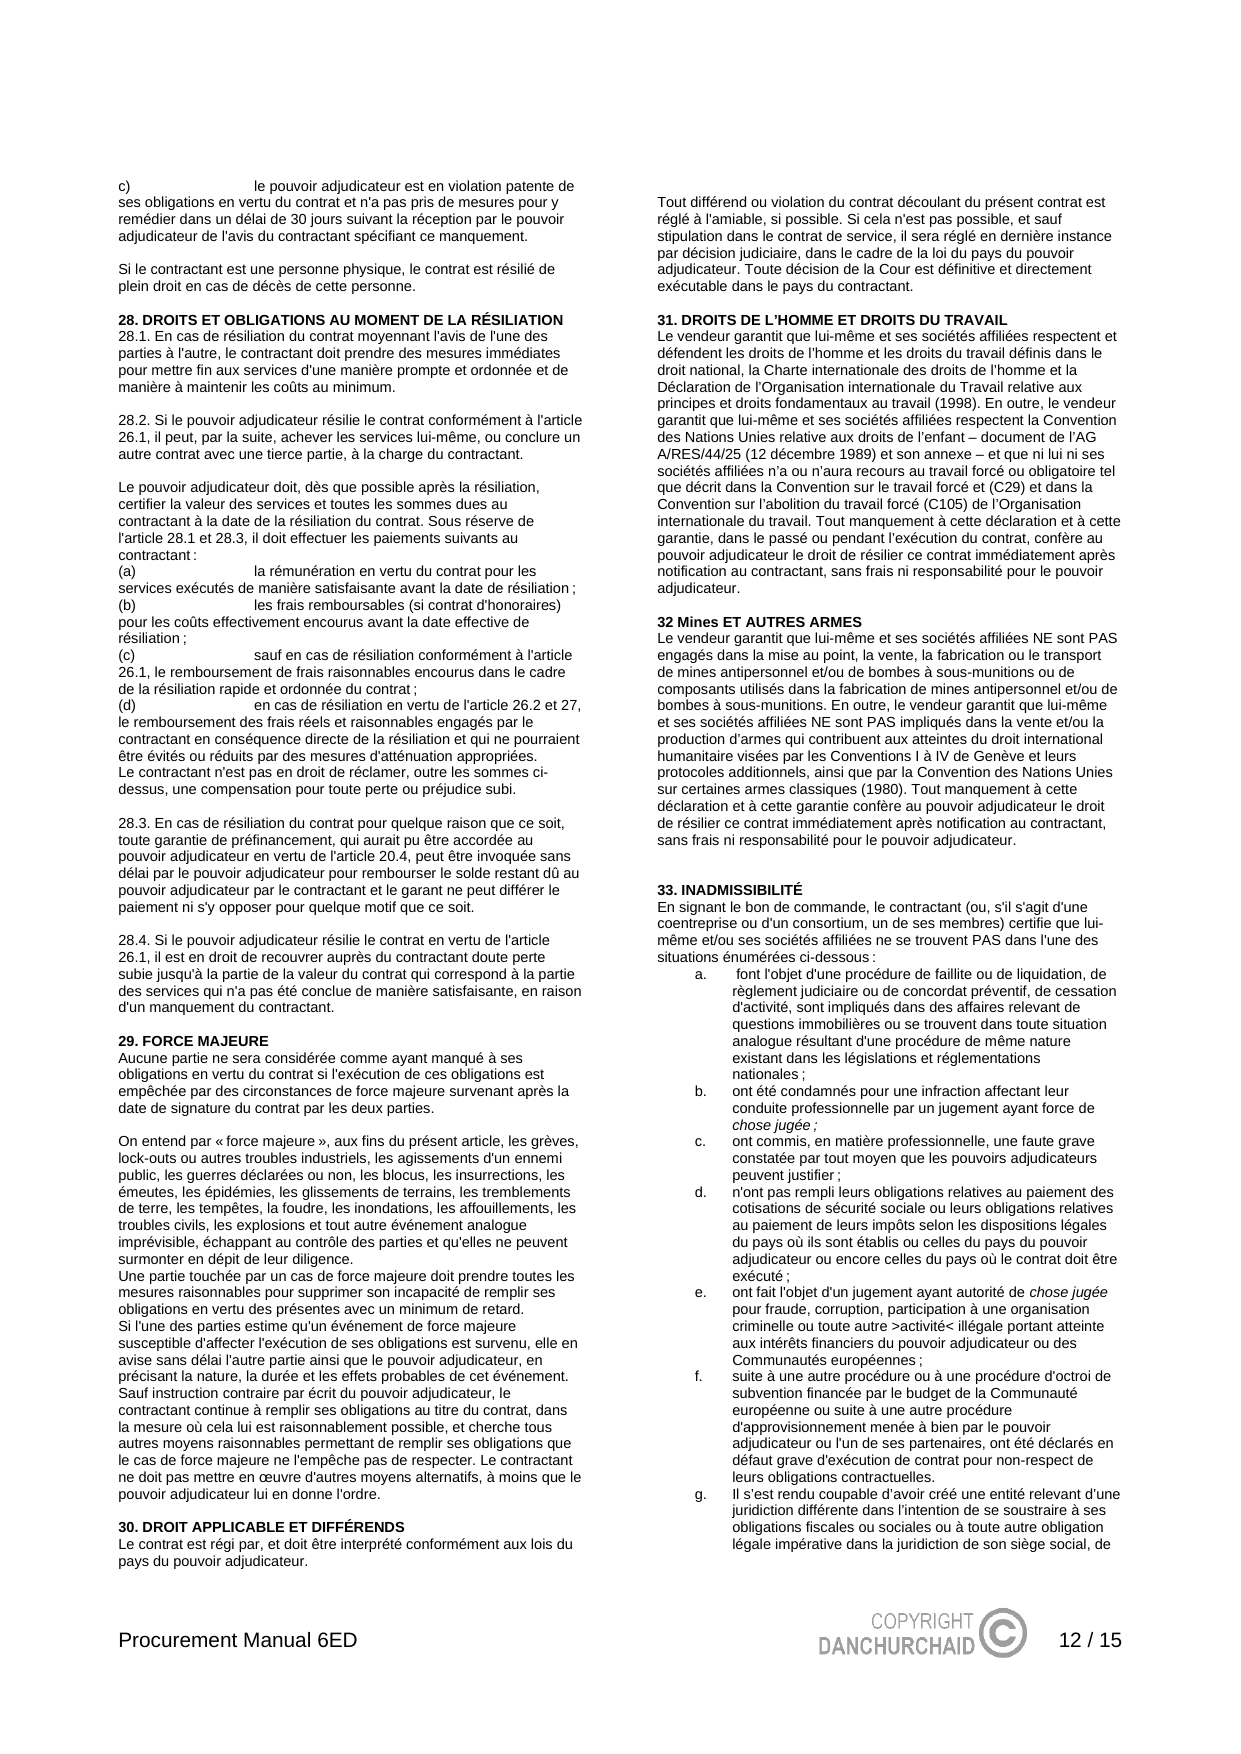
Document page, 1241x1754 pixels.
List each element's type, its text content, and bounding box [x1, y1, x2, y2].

text Tout différend ou violation du contrat découlant du présent contrat est réglé à l'amiable, si possible. Si cela n'est pas possible, et sauf stipulation dans le contrat de service, il sera réglé en dernière instance par décision judiciaire, dans le cadre de la loi du pays du pouvoir adjudicateur. Toute décision de la Cour est définitive et directement exécutable dans le pays du contractant. [657, 194, 1122, 294]
text En signant le bon de commande, le contractant (ou, s'il s'agit d'une coentreprise ou d'un consortium, un de ses membres) certifie que lui-même et/ou ses sociétés affiliées ne se trouvent PAS dans l'une des situations énumérées ci-dessous : [657, 898, 1122, 965]
text 31. DROITS DE L’HOMME ET DROITS DU TRAVAIL [657, 311, 1122, 328]
text 28.1. En cas de résiliation du contrat moyennant l'avis de l'une des parties à l'autre, le contractant doit prendre des mesures immédiates pour mettre fin aux services d'une manière prompte et ordonnée et de manière à maintenir les coûts au minimum. [118, 328, 583, 395]
text Le vendeur garantit que lui-même et ses sociétés affiliées NE sont PAS engagés dans la mise au point, la vente, la fabrication ou le transport de mines antipersonnel et/ou de bombes à sous-munitions ou de composants utilisés dans la fabrication de mines antipersonnel et/ou de bombes à sous-munitions. En outre, le vendeur garantit que lui-même et ses sociétés affiliées NE sont PAS impliqués dans la vente et/ou la production d’armes qui contribuent aux atteintes du droit international humanitaire visées par les Conventions I à IV de Genève et leurs protocoles additionnels, ainsi que par la Convention des Nations Unies sur certaines armes classiques (1980). Tout manquement à cette déclaration et à cette garantie confère au pouvoir adjudicateur le droit de résilier ce contrat immédiatement après notification au contractant, sans frais ni responsabilité pour le pouvoir adjudicateur. [657, 630, 1122, 848]
text (a) la rémunération en vertu du contrat pour les services exécutés de manière satisfaisante avant la date de résiliation ; [118, 563, 583, 596]
text 32 Mines ET AUTRES ARMES [657, 613, 1122, 630]
list suite à une autre procédure ou à une procédure d'octroi de subvention financée par le budget de la Communauté européenne ou suite à une autre procédure d'approvisionnement menée à bien par le pouvoir adjudicateur ou l'un de ses partenaires, ont été déclarés en défaut grave d'exécution de contrat pour non-respect de leurs obligations contractuelles. [694, 1368, 1122, 1485]
text 28.2. Si le pouvoir adjudicateur résilie le contrat conformément à l'article 26.1, il peut, par la suite, achever les services lui-même, ou conclure un autre contrat avec une tierce partie, à la charge du contractant. [118, 412, 583, 462]
list ont commis, en matière professionnelle, une faute grave constatée par tout moyen que les pouvoirs adjudicateurs peuvent justifier ; [694, 1133, 1122, 1183]
text Le contractant n'est pas en droit de réclamer, outre les sommes ci-dessus, une compensation pour toute perte ou préjudice subi. [118, 764, 583, 798]
list font l'objet d'une procédure de faillite ou de liquidation, de règlement judiciaire ou de concordat préventif, de cessation d'activité, sont impliqués dans des affaires relevant de questions immobilières ou se trouvent dans toute situation analogue résultant d'une procédure de même nature existant dans les législations et réglementations nationales ; [694, 965, 1122, 1083]
text 30. DROIT APPLICABLE ET DIFFÉRENDS [118, 1519, 583, 1536]
text Si le contractant est une personne physique, le contrat est résilié de plein droit en cas de décès de cette personne. [118, 261, 583, 294]
list n'ont pas rempli leurs obligations relatives au paiement des cotisations de sécurité sociale ou leurs obligations relatives au paiement de leurs impôts selon les dispositions légales du pays où ils sont établis ou celles du pays du pouvoir adjudicateur ou encore celles du pays où le contrat doit être exécuté ; [694, 1183, 1122, 1284]
picture [817, 1604, 1031, 1662]
text (b) les frais remboursables (si contrat d'honoraires) pour les coûts effectivement encourus avant la date effective de résiliation ; [118, 596, 583, 647]
text 28.3. En cas de résiliation du contrat pour quelque raison que ce soit, toute garantie de préfinancement, qui aurait pu être accordée au pouvoir adjudicateur en vertu de l'article 20.4, peut être invoquée sans délai par le pouvoir adjudicateur pour rembourser le solde restant dû au pouvoir adjudicateur par le contractant et le garant ne peut différer le paiement ni s'y opposer pour quelque motif que ce soit. [118, 814, 583, 915]
text Aucune partie ne sera considérée comme ayant manqué à ses obligations en vertu du contrat si l'exécution de ces obligations est empêchée par des circonstances de force majeure survenant après la date de signature du contrat par les deux parties. [118, 1049, 583, 1116]
text Une partie touchée par un cas de force majeure doit prendre toutes les mesures raisonnables pour supprimer son incapacité de remplir ses obligations en vertu des présentes avec un minimum de retard. [118, 1267, 583, 1318]
text 28.4. Si le pouvoir adjudicateur résilie le contrat en vertu de l'article 26.1, il est en droit de recouvrer auprès du contractant doute perte subie jusqu'à la partie de la valeur du contrat qui correspond à la partie des services qui n'a pas été conclue de manière satisfaisante, en raison d'un manquement du contractant. [118, 932, 583, 1016]
text 29. FORCE MAJEURE [118, 1032, 583, 1049]
text (c) sauf en cas de résiliation conformément à l'article 26.1, le remboursement de frais raisonnables encourus dans le cadre de la résiliation rapide et ordonnée du contrat ; [118, 647, 583, 697]
text 28. DROITS ET OBLIGATIONS AU MOMENT DE LA RÉSILIATION [118, 311, 583, 328]
text Si l'une des parties estime qu'un événement de force majeure susceptible d'affecter l'exécution de ses obligations est survenu, elle en avise sans délai l'autre partie ainsi que le pouvoir adjudicateur, en précisant la nature, la durée et les effets probables de cet événement. Sauf instruction contraire par écrit du pouvoir adjudicateur, le contractant continue à remplir ses obligations au titre du contrat, dans la mesure où cela lui est raisonnablement possible, et cherche tous autres moyens raisonnables permettant de remplir ses obligations que le cas de force majeure ne l'empêche pas de respecter. Le contractant ne doit pas mettre en œuvre d'autres moyens alternatifs, à moins que le pouvoir adjudicateur lui en donne l'ordre. [118, 1318, 583, 1502]
text (d) en cas de résiliation en vertu de l'article 26.2 et 27, le remboursement des frais réels et raisonnables engagés par le contractant en conséquence directe de la résiliation et qui ne pourraient être évités ou réduits par des mesures d'atténuation appropriées. [118, 697, 583, 764]
text Le pouvoir adjudicateur doit, dès que possible après la résiliation, certifier la valeur des services et toutes les sommes dues au contractant à la date de la résiliation du contrat. Sous réserve de l'article 28.1 et 28.3, il doit effectuer les paiements suivants au contractant : [118, 479, 583, 563]
list ont fait l'objet d'un jugement ayant autorité de chose jugée pour fraude, corruption, participation à une organisation criminelle ou toute autre >activité< illégale portant atteinte aux intérêts financiers du pouvoir adjudicateur ou des Communautés européennes ; [694, 1284, 1122, 1368]
text Le contrat est régi par, et doit être interprété conformément aux lois du pays du pouvoir adjudicateur. [118, 1536, 583, 1569]
text c) le pouvoir adjudicateur est en violation patente de ses obligations en vertu du contrat et n'a pas pris de mesures pour y remédier dans un délai de 30 jours suivant la réception par le pouvoir adjudicateur de l'avis du contractant spécifiant ce manquement. [118, 177, 583, 244]
text On entend par « force majeure », aux fins du présent article, les grèves, lock-outs ou autres troubles industriels, les agissements d'un ennemi public, les guerres déclarées ou non, les blocus, les insurrections, les émeutes, les épidémies, les glissements de terrains, les tremblements de terre, les tempêtes, la foudre, les inondations, les affouillements, les troubles civils, les explosions et tout autre événement analogue imprévisible, échappant au contrôle des parties et qu'elles ne peuvent surmonter en dépit de leur diligence. [118, 1133, 583, 1267]
list ont été condamnés pour une infraction affectant leur conduite professionnelle par un jugement ayant force de chose jugée ; [694, 1083, 1122, 1133]
text 33. INADMISSIBILITÉ [657, 882, 1122, 898]
text Le vendeur garantit que lui-même et ses sociétés affiliées respectent et défendent les droits de l’homme et les droits du travail définis dans le droit national, la Charte internationale des droits de l’homme et la Déclaration de l’Organisation internationale du Travail relative aux principes et droits fondamentaux au travail (1998). En outre, le vendeur garantit que lui-même et ses sociétés affiliées respectent la Convention des Nations Unies relative aux droits de l’enfant – document de l’AG A/RES/44/25 (12 décembre 1989) et son annexe – et que ni lui ni ses sociétés affiliées n’a ou n’aura recours au travail forcé ou obligatoire tel que décrit dans la Convention sur le travail forcé et (C29) et dans la Convention sur l’abolition du travail forcé (C105) de l’Organisation internationale du travail. Tout manquement à cette déclaration et à cette garantie, dans le passé ou pendant l’exécution du contrat, confère au pouvoir adjudicateur le droit de résilier ce contrat immédiatement après notification au contractant, sans frais ni responsabilité pour le pouvoir adjudicateur. [657, 328, 1122, 596]
